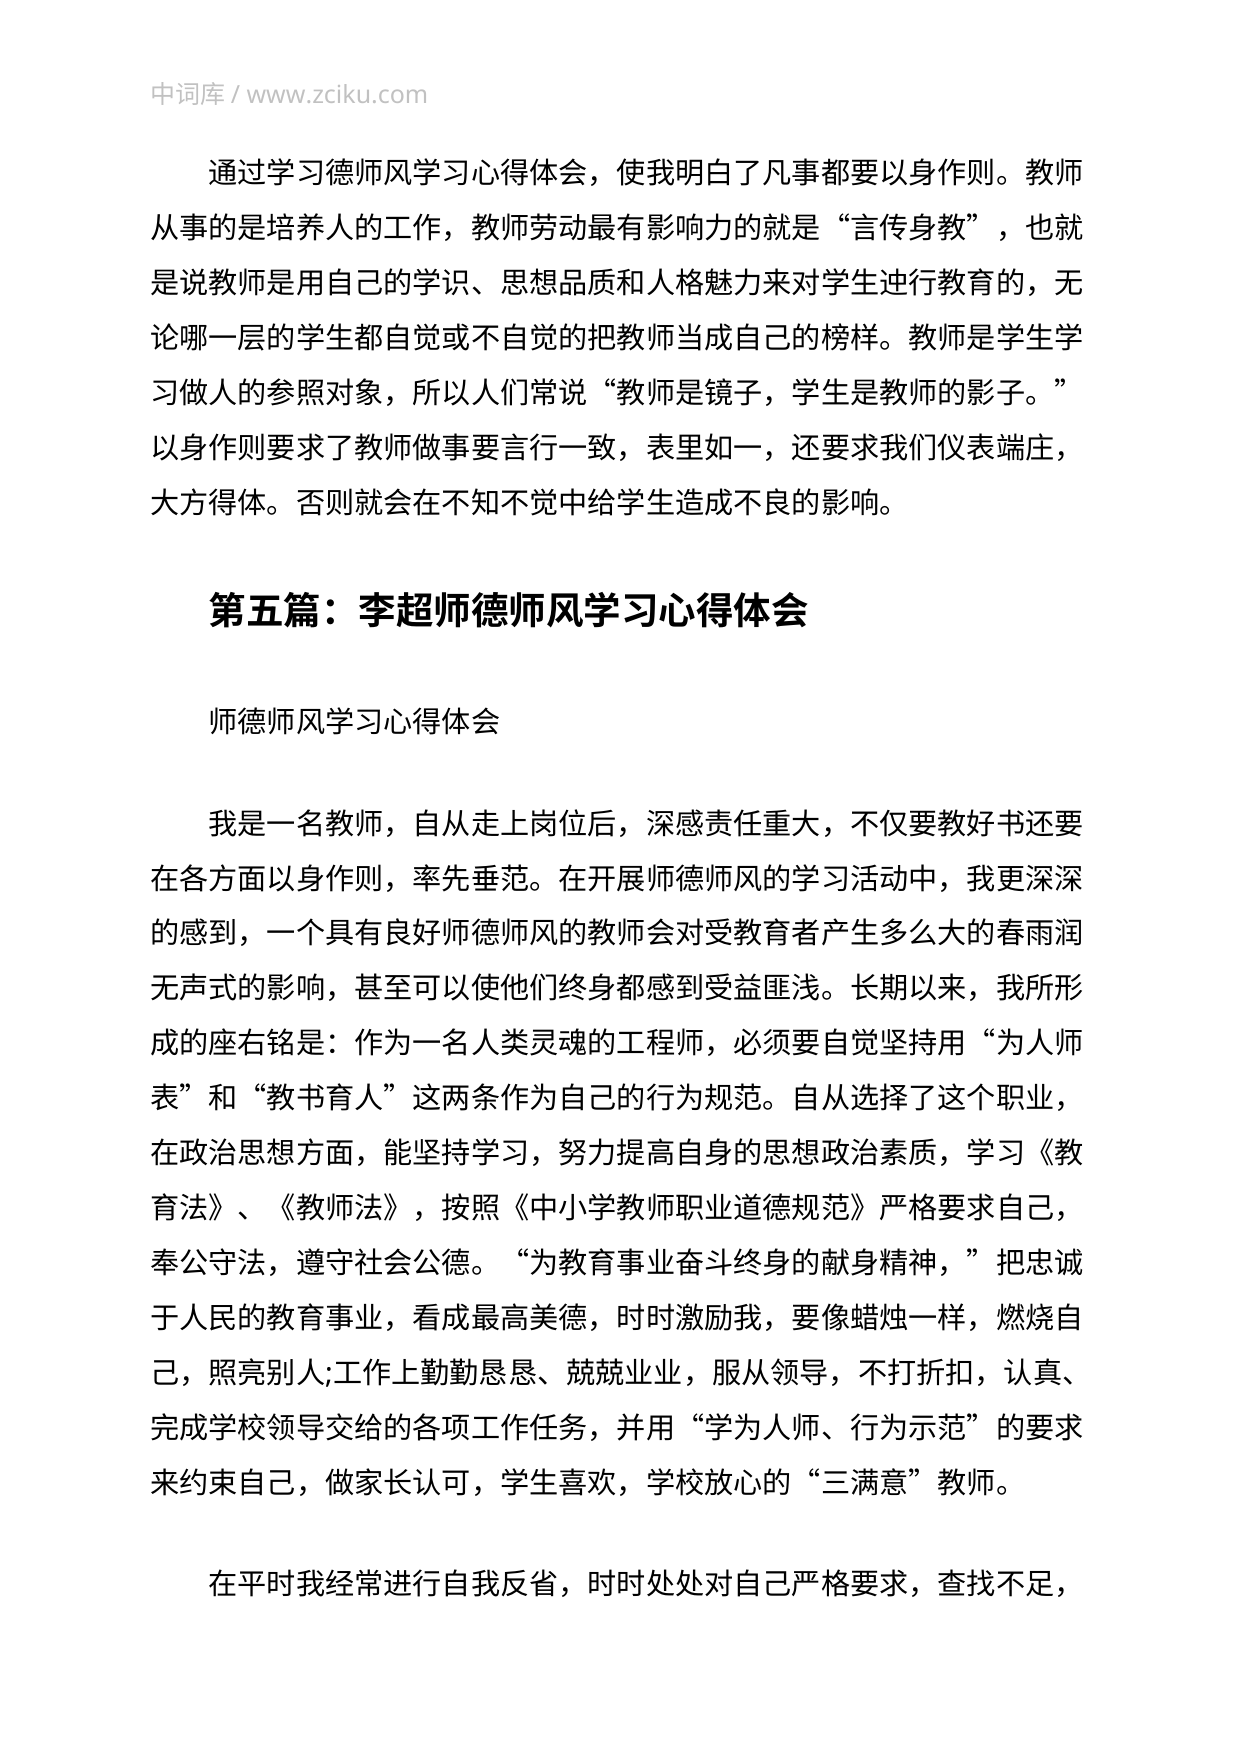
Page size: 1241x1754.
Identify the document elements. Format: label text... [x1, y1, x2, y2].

text 我是一名教师，自从走上岗位后，深感责任重大，不仅要教好书还要在各方面以身作则，率先垂范。在开展师德师风的学习活动中，我更深深的感到，一个具有良好师德师风的教师会对受教育者产生多么大的春雨润无声式的影响，甚至可以使他们终身都感到受益匪浅。长期以来，我所形成的座右铭是：作为一名人类灵魂的工程师，必须要自觉坚持用“为人师表”和“教书育人”这两条作为自己的行为规范。自从选择了这个职业，在政治思想方面，能坚持学习，努力提高自身的思想政治素质，学习《教育法》、《教师法》，按照《中小学教师职业道德规范》严格要求自己，奉公守法，遵守社会公德。“为教育事业奋斗终身的献身精神，”把忠诚于人民的教育事业，看成最高美德，时时激励我，要像蜡烛一样，燃烧自己，照亮别人;工作上勤勤恳恳、兢兢业业，服从领导，不打折扣，认真、完成学校领导交给的各项工作任务，并用“学为人师、行为示范”的要求来约束自己，做家长认可，学生喜欢，学校放心的“三满意”教师。 [150, 800, 1090, 1501]
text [150, 1561, 1090, 1603]
text 通过学习德师风学习心得体会，使我明白了凡事都要以身作则。教师从事的是培养人的工作，教师劳动最有影响力的就是“言传身教”，也就是说教师是用自己的学识、思想品质和人格魅力来对学生迚行教育的，无论哪一层的学生都自觉或不自觉的把教师当成自己的榜样。教师是学生学习做人的参照对象，所以人们常说“教师是镜子，学生是教师的影子。”以身作则要求了教师做事要言行一致，表里如一，还要求我们仪表端庄，大方得体。否则就会在不知不觉中给学生造成不良的影响。 [150, 150, 1090, 522]
text 第五篇：李超师德师风学习心得体会 [150, 581, 1090, 635]
text 师德师风学习心得体会 [150, 698, 1090, 741]
